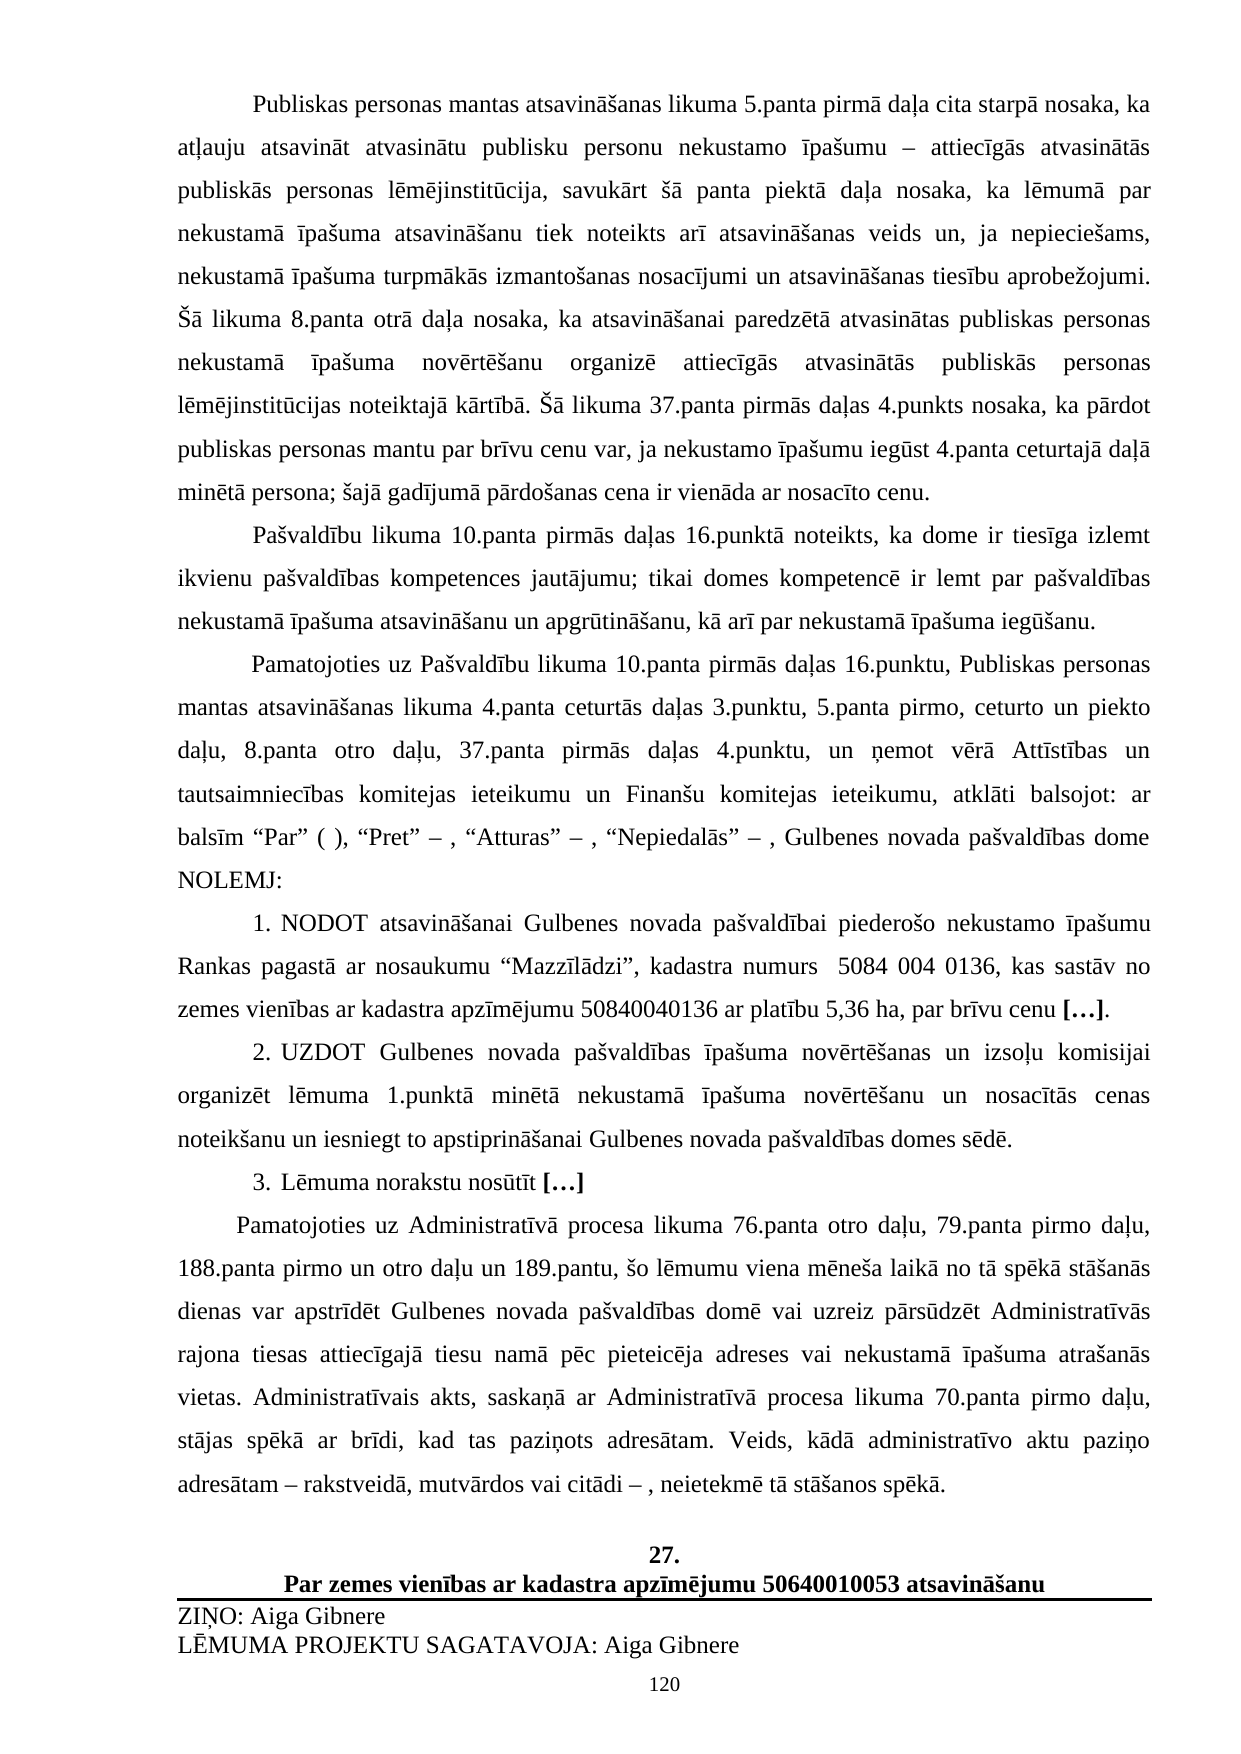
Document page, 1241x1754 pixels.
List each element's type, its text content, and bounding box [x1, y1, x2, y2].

list Lēmuma norakstu nosūtīt […] [177, 1167, 1152, 1196]
text Par zemes vienības ar kadastra apzīmējumu 50640010053 atsavināšanu [177, 1569, 1152, 1598]
text Pamatojoties uz Pašvaldību likuma 10.panta pirmās daļas 16.punktu, Publiskas personas mantas atsavināšanas likuma 4.panta ceturtās daļas 3.punktu, 5.panta pirmo, ceturto un piekto daļu, 8.panta otro daļu, 37.panta pirmās daļas 4.punktu, un ņemot vērā Attīstības un tautsaimniecības komitejas ieteikumu un Finanšu komitejas ieteikumu, atklāti balsojot: ar balsīm “Par” ( ), “Pret” – , “Atturas” – , “Nepiedalās” – , Gulbenes novada pašvaldības dome NOLEMJ: [177, 649, 1152, 894]
text LĒMUMA PROJEKTU SAGATAVOJA: Aiga Gibnere [177, 1630, 1152, 1659]
text Pamatojoties uz Administratīvā procesa likuma 76.panta otro daļu, 79.panta pirmo daļu, 188.panta pirmo un otro daļu un 189.pantu, šo lēmumu viena mēneša laikā no tā spēkā stāšanās dienas var apstrīdēt Gulbenes novada pašvaldības domē vai uzreiz pārsūdzēt Administratīvās rajona tiesas attiecīgajā tiesu namā pēc pieteicēja adreses vai nekustamā īpašuma atrašanās vietas. Administratīvais akts, saskaņā ar Administratīvā procesa likuma 70.panta pirmo daļu, stājas spēkā ar brīdi, kad tas paziņots adresātam. Veids, kādā administratīvo aktu paziņo adresātam – rakstveidā, mutvārdos vai citādi – , neietekmē tā stāšanos spēkā. [177, 1210, 1152, 1497]
text ZIŅO: Aiga Gibnere [177, 1601, 1152, 1630]
text Publiskas personas mantas atsavināšanas likuma 5.panta pirmā daļa cita starpā nosaka, ka atļauju atsavināt atvasinātu publisku personu nekustamo īpašumu – attiecīgās atvasinātās publiskās personas lēmējinstitūcija, savukārt šā panta piektā daļa nosaka, ka lēmumā par nekustamā īpašuma atsavināšanu tiek noteikts arī atsavināšanas veids un, ja nepieciešams, nekustamā īpašuma turpmākās izmantošanas nosacījumi un atsavināšanas tiesību aprobežojumi. Šā likuma 8.panta otrā daļa nosaka, ka atsavināšanai paredzētā atvasinātas publiskas personas nekustamā īpašuma novērtēšanu organizē attiecīgās atvasinātās publiskās personas lēmējinstitūcijas noteiktajā kārtībā. Šā likuma 37.panta pirmās daļas 4.punkts nosaka, ka pārdot publiskas personas mantu par brīvu cenu var, ja nekustamo īpašumu iegūst 4.panta ceturtajā daļā minētā persona; šajā gadījumā pārdošanas cena ir vienāda ar nosacīto cenu. [177, 89, 1152, 506]
text Pašvaldību likuma 10.panta pirmās daļas 16.punktā noteikts, ka dome ir tiesīga izlemt ikvienu pašvaldības kompetences jautājumu; tikai domes kompetencē ir lemt par pašvaldības nekustamā īpašuma atsavināšanu un apgrūtināšanu, kā arī par nekustamā īpašuma iegūšanu. [177, 520, 1152, 635]
text 27. [177, 1541, 1152, 1569]
list NODOT atsavināšanai Gulbenes novada pašvaldībai piederošo nekustamo īpašumu Rankas pagastā ar nosaukumu “Mazzīlādzi”, kadastra numurs 5084 004 0136, kas sastāv no zemes vienības ar kadastra apzīmējumu 50840040136 ar platību 5,36 ha, par brīvu cenu […]. [177, 908, 1152, 1023]
list UZDOT Gulbenes novada pašvaldības īpašuma novērtēšanas un izsoļu komisijai organizēt lēmuma 1.punktā minētā nekustamā īpašuma novērtēšanu un nosacītās cenas noteikšanu un iesniegt to apstiprināšanai Gulbenes novada pašvaldības domes sēdē. [177, 1037, 1152, 1152]
